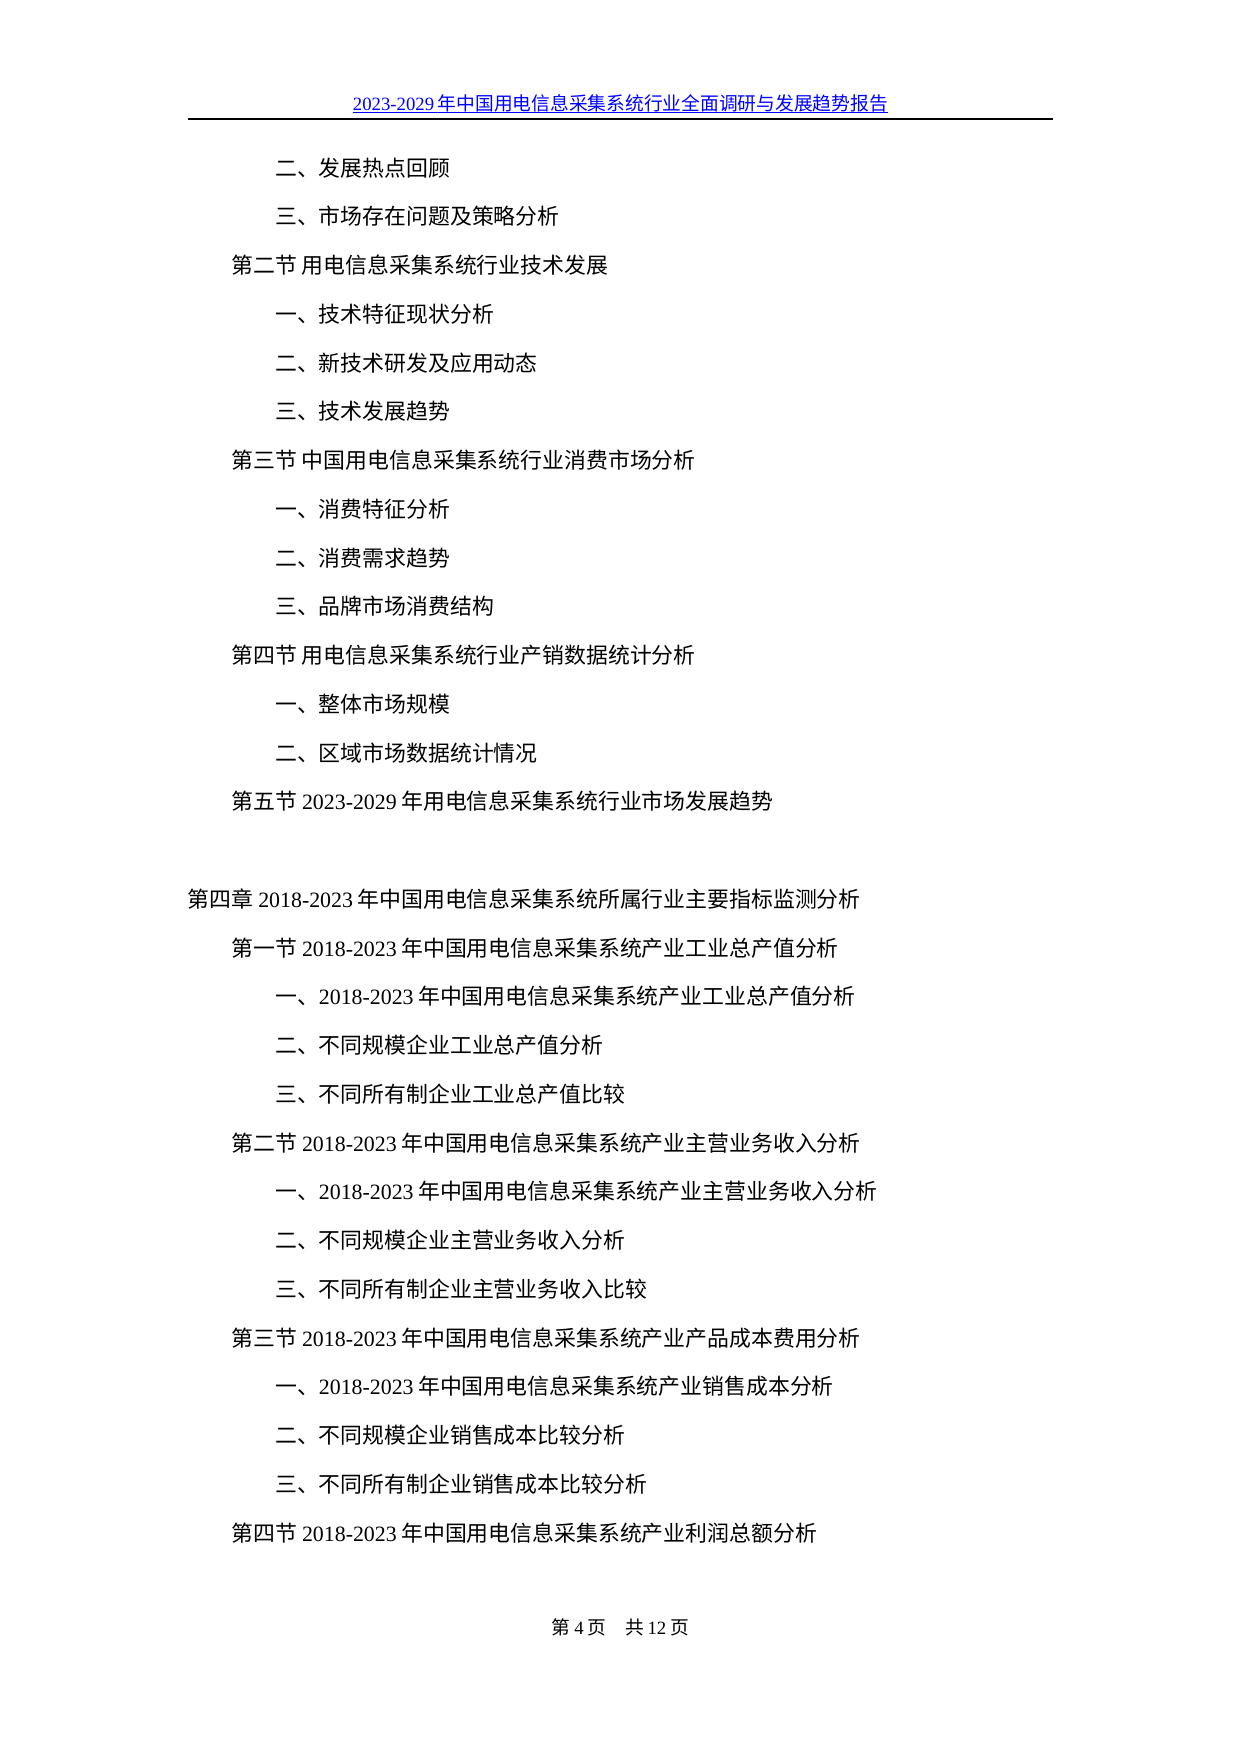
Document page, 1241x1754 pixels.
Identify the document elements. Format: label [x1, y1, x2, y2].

text [187, 150, 1053, 1548]
